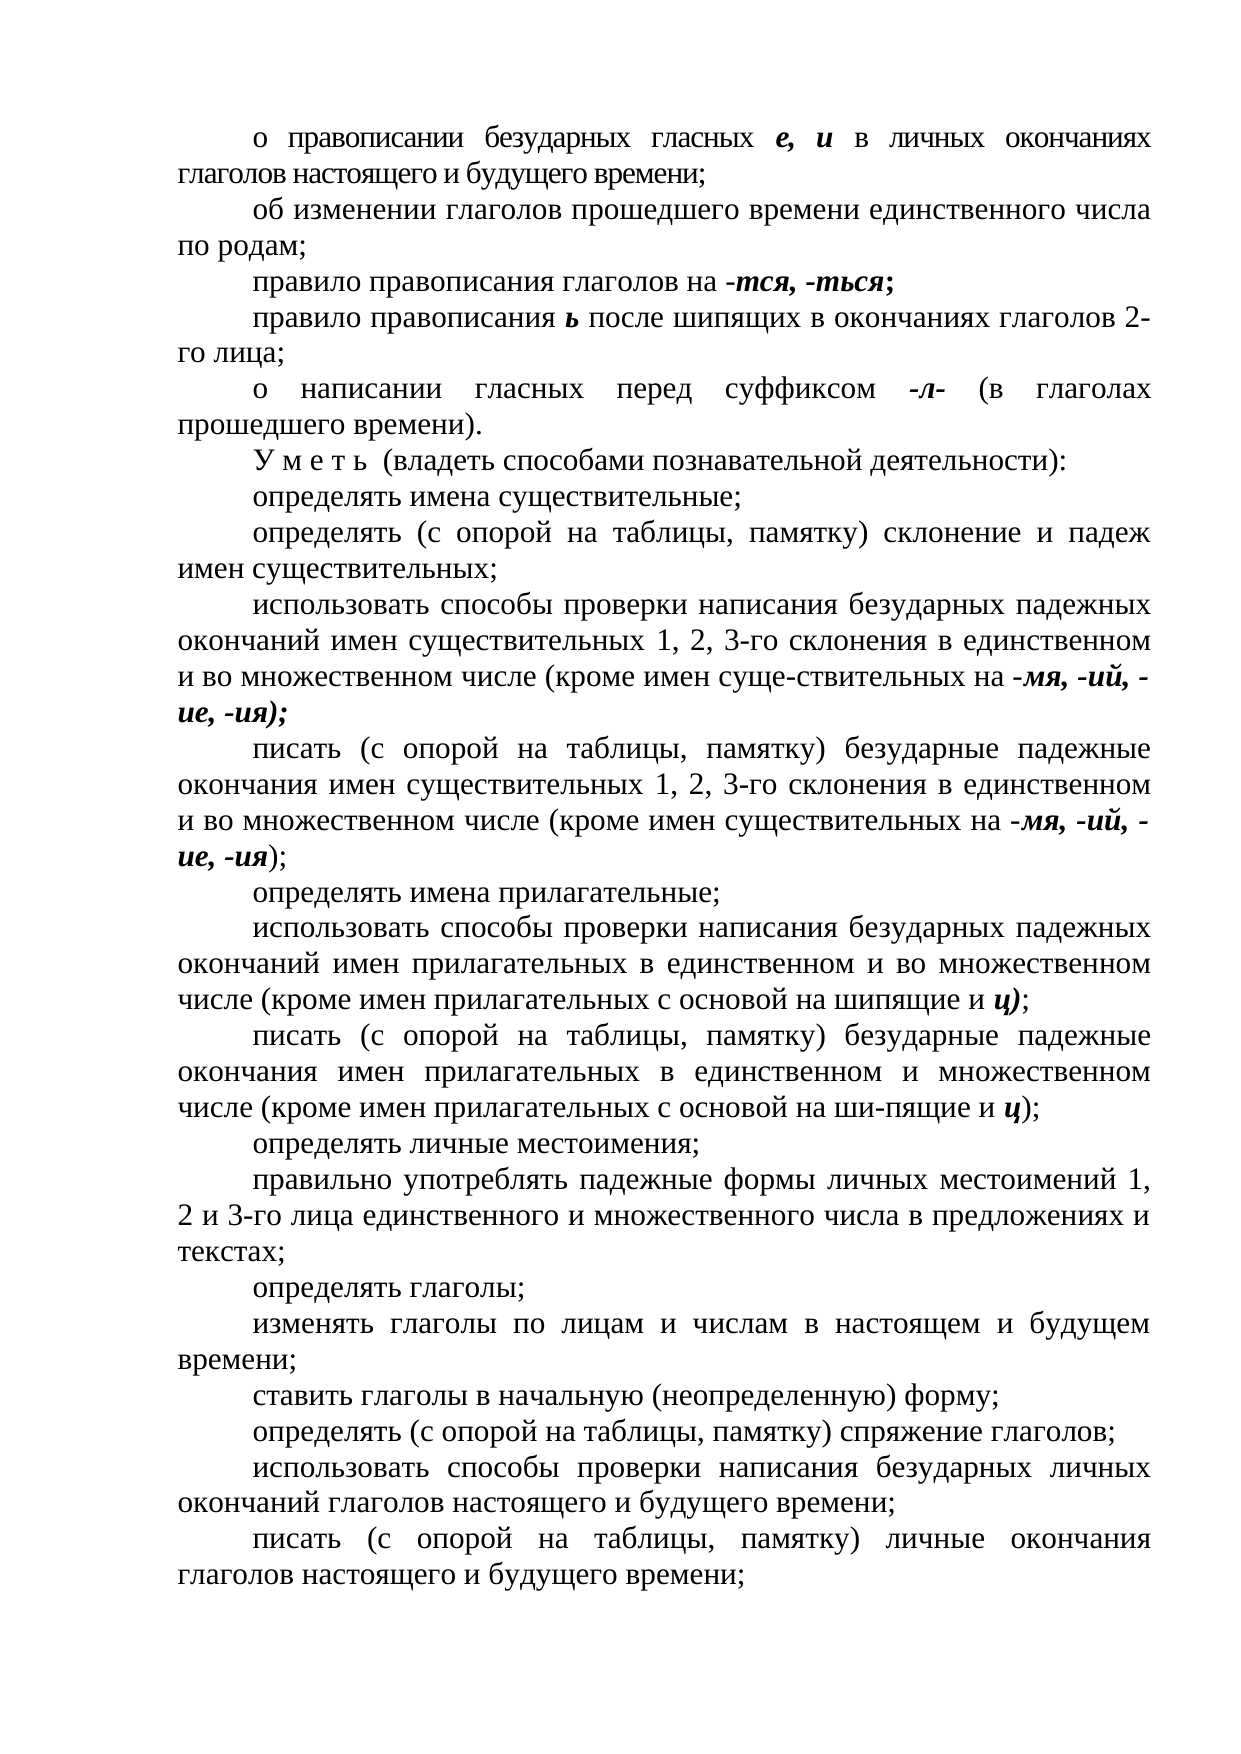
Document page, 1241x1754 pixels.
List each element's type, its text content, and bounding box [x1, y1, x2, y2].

text писать (с опорой на таблицы, памятку) личные окончания глаголов настоящего и будущего времени; [177, 1520, 1152, 1592]
text использовать способы проверки написания безударных личных окончаний глаголов настоящего и будущего времени; [177, 1448, 1152, 1520]
text правило правописания ь после шипящих в окончаниях глаголов 2-го лица; [177, 298, 1152, 370]
text определять имена существительные; [177, 477, 1152, 513]
text определять (с опорой на таблицы, памятку) спряжение глаголов; [177, 1412, 1152, 1448]
text использовать способы проверки написания безударных падежных окончаний имен прилагательных в единственном и во множественном числе (кроме имен прилагательных с основой на шипящие и ц); [177, 909, 1152, 1017]
text о написании гласных перед суффиксом -л- (в глаголах прошедшего времени). [177, 370, 1152, 442]
text об изменении глаголов прошедшего времени единственного числа по родам; [177, 190, 1152, 262]
text У м е т ь (владеть способами познавательной деятельности): [177, 442, 1152, 477]
text использовать способы проверки написания безударных падежных окончаний имен существительных 1, 2, 3-го склонения в единственном и во множественном числе (кроме имен суще-ствительных на -мя, -ий, -ие, -ия); [177, 585, 1152, 729]
text писать (с опорой на таблицы, памятку) безударные падежные окончания имен прилагательных в единственном и множественном числе (кроме имен прилагательных с основой на ши-пящие и ц); [177, 1017, 1152, 1124]
text писать (с опорой на таблицы, памятку) безударные падежные окончания имен существительных 1, 2, 3-го склонения в единственном и во множественном числе (кроме имен существительных на -мя, -ий, -ие, -ия); [177, 729, 1152, 873]
text правило правописания глаголов на -тся, -ться; [177, 262, 1152, 298]
text о правописании безударных гласных е, и в личных окончаниях глаголов настоящего и будущего времени; [177, 118, 1152, 190]
text правильно употреблять падежные формы личных местоимений 1, 2 и 3-го лица единственного и множественного числа в предложениях и текстах; [177, 1160, 1152, 1268]
text определять (с опорой на таблицы, памятку) склонение и падеж имен существительных; [177, 513, 1152, 585]
text определять имена прилагательные; [177, 873, 1152, 909]
text ставить глаголы в начальную (неопределенную) форму; [177, 1376, 1152, 1412]
text определять глаголы; [177, 1268, 1152, 1304]
text определять личные местоимения; [177, 1124, 1152, 1160]
text изменять глаголы по лицам и числам в настоящем и будущем времени; [177, 1304, 1152, 1376]
